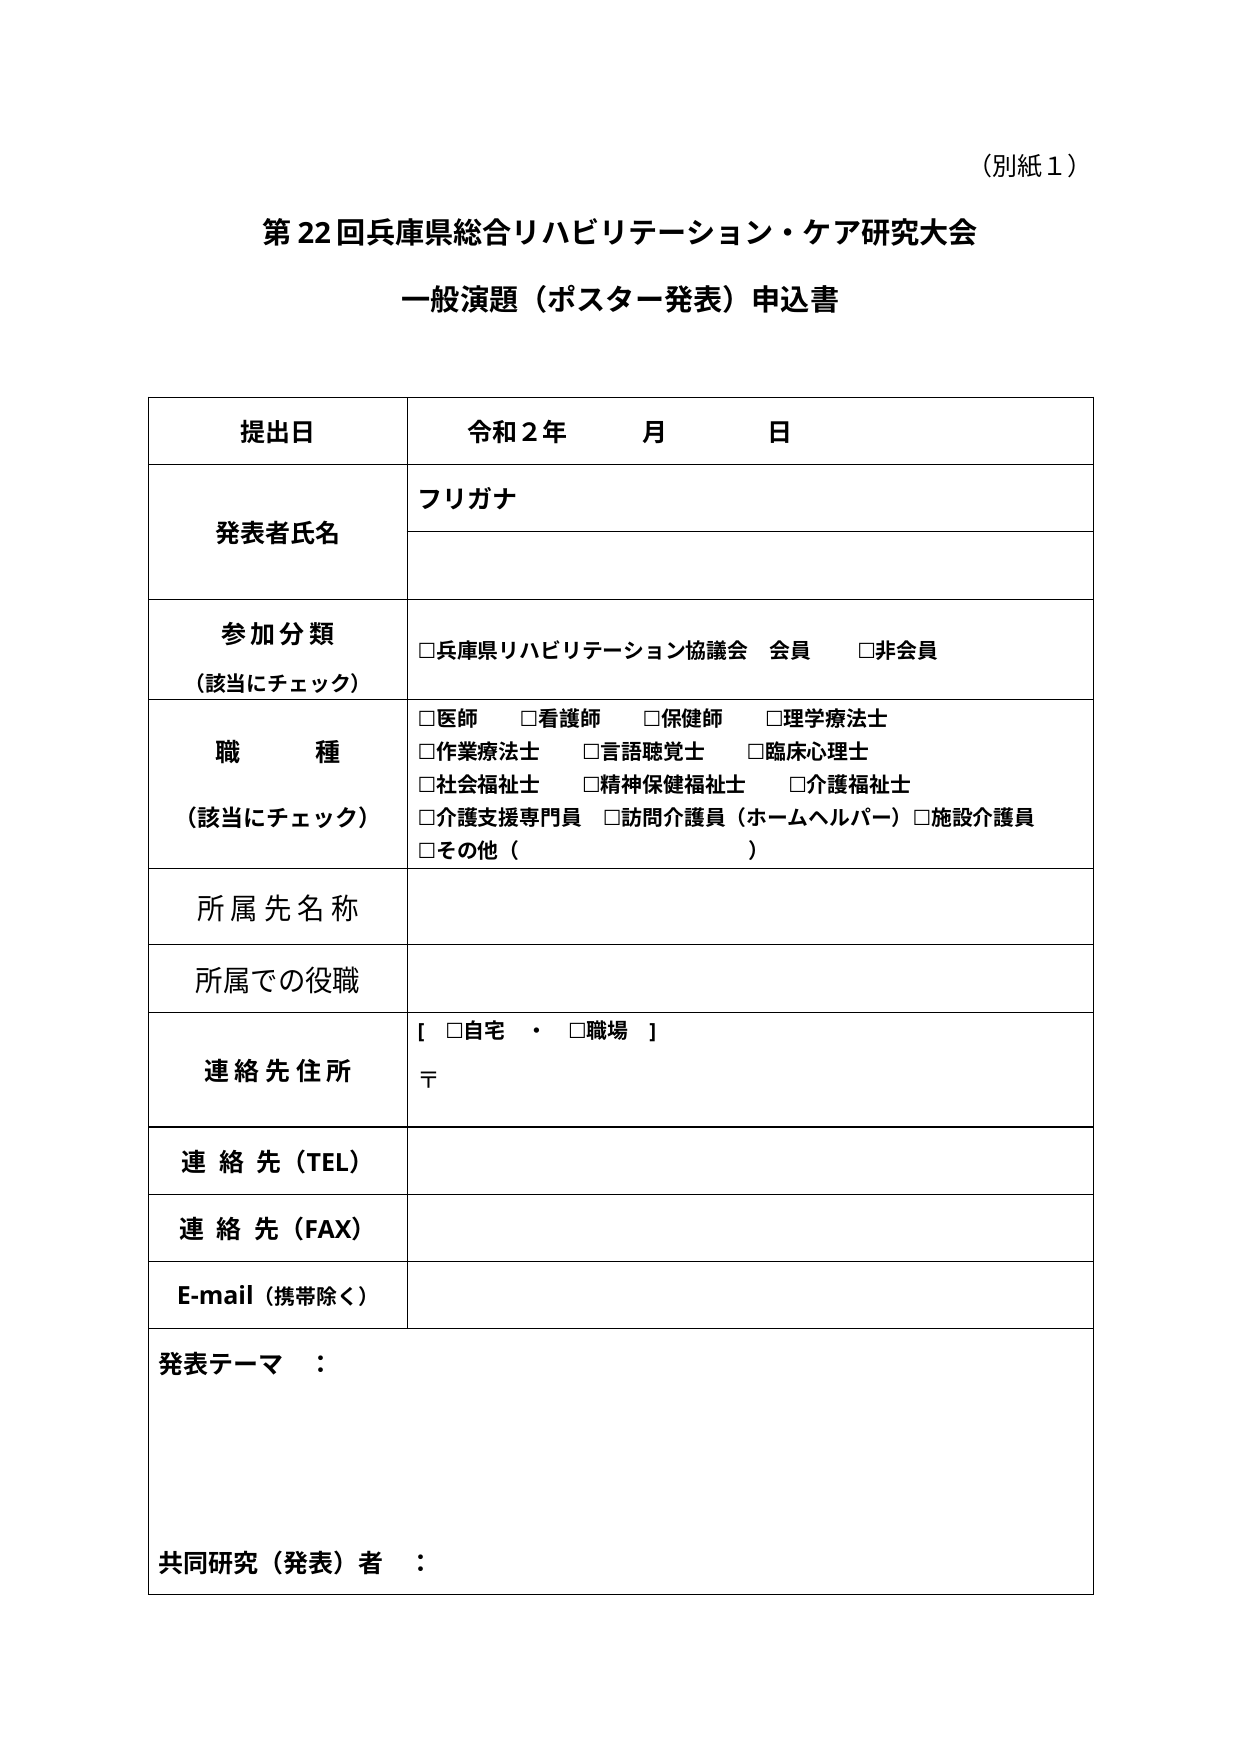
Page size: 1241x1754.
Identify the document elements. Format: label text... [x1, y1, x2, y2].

table_cell 発表者氏名 [149, 465, 407, 598]
table_cell 連 絡 先 住 所 [149, 1013, 407, 1126]
table_cell E-mail（携帯除く） [149, 1262, 407, 1328]
table_cell 医師 看護師 保健師 理学療法士 作業療法士 言語聴覚士 臨床心理士 社会福祉士 精神保健福祉士 介護福祉士 介護支援専門員 訪問介護員（ホームヘルパー）施設介護員 その他（ ） [408, 700, 1093, 868]
table_cell 職 種 （該当にチェック） [149, 700, 407, 868]
table_cell 発表テーマ ： 共同研究（発表）者 ： [149, 1329, 1093, 1594]
table_cell [408, 1262, 1093, 1328]
text （別紙１） [148, 132, 1092, 198]
table_cell [ 自宅 ・ 職場 ] 〒 [408, 1013, 1093, 1126]
table_cell フリガナ [408, 465, 1093, 531]
table_cell [408, 532, 1093, 598]
table_cell 所属での役職 [149, 945, 407, 1012]
table_header 令和２年 月 日 [408, 398, 1093, 464]
table_cell [408, 869, 1093, 944]
table_cell 連絡先（TEL） [149, 1128, 407, 1194]
table_cell [408, 1195, 1093, 1261]
text 一般演題（ポスター発表）申込書 [148, 264, 1092, 330]
table_header 提出日 [149, 398, 407, 464]
table_cell 参加分類 （該当にチェック） [149, 600, 407, 699]
table_cell 連絡先（FAX） [149, 1195, 407, 1261]
table_cell 所 属 先 名 称 [149, 869, 407, 944]
text 第22回兵庫県総合リハビリテーション・ケア研究大会 [148, 198, 1092, 264]
table_cell [408, 945, 1093, 1012]
table_cell 兵庫県リハビリテーション協議会 会員 非会員 [408, 600, 1093, 699]
table_cell [408, 1128, 1093, 1194]
